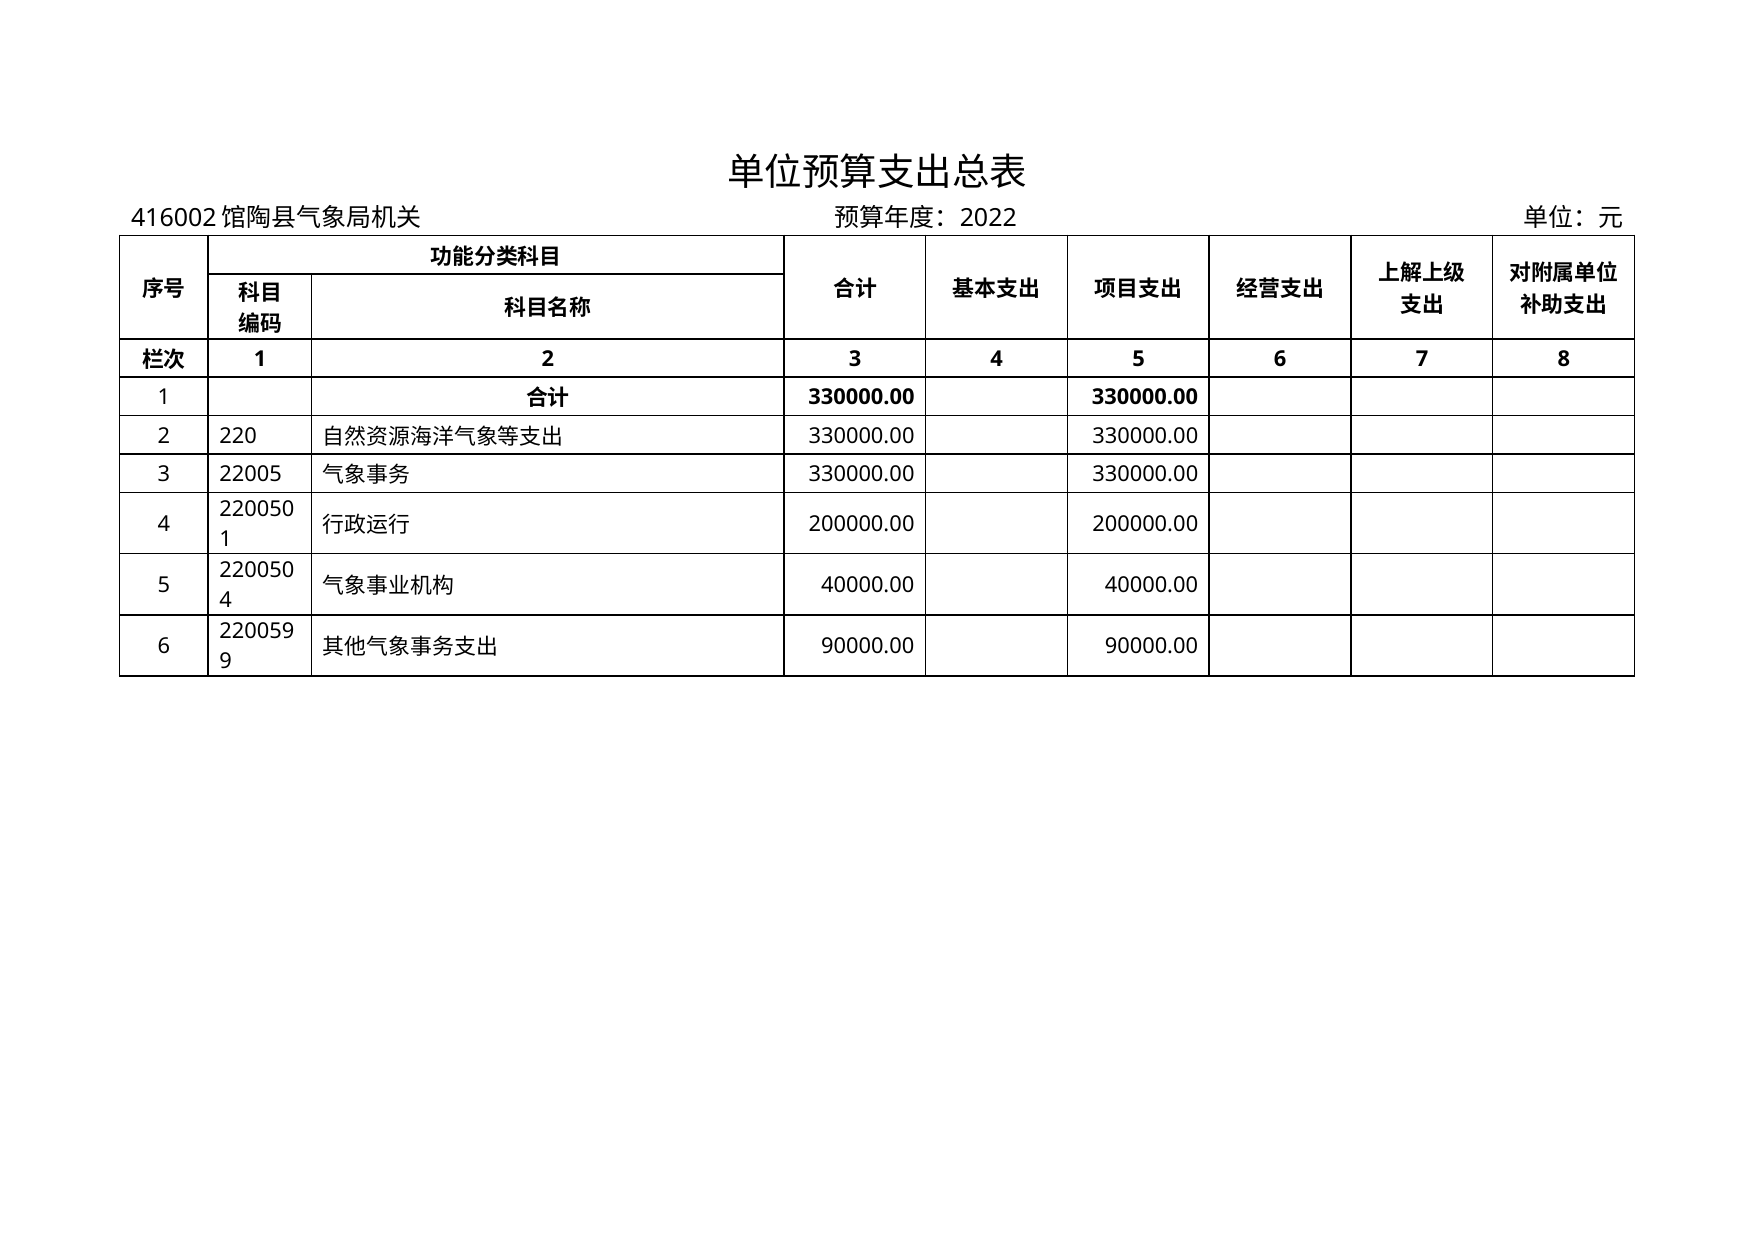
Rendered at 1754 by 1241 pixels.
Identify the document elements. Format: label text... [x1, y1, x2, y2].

table_cell 200000.00 [785, 493, 925, 553]
table_cell 330000.00 [1068, 416, 1208, 453]
table_cell [926, 378, 1067, 415]
table_cell [926, 616, 1067, 675]
table_cell 200000.00 [1068, 493, 1208, 553]
table_cell 基本支出 [926, 236, 1067, 338]
table_cell [1210, 493, 1350, 553]
table_cell [1352, 378, 1492, 415]
table_cell [1210, 554, 1350, 614]
table_cell 科目名称 [312, 275, 783, 338]
table_cell 5 [120, 554, 207, 614]
table_cell 科目 编码 [209, 275, 311, 338]
table_cell [209, 378, 311, 415]
table_cell 合计 [312, 378, 783, 415]
table_cell 4 [926, 340, 1067, 376]
table_cell [1210, 616, 1350, 675]
table_cell 6 [1210, 340, 1350, 376]
table_cell 330000.00 [785, 455, 925, 492]
table_cell [926, 416, 1067, 453]
table_cell [1493, 378, 1634, 415]
table_cell 1 [209, 340, 311, 376]
table_cell 7 [1352, 340, 1492, 376]
table_cell 220 [209, 416, 311, 453]
table_cell 项目支出 [1068, 236, 1208, 338]
table_cell 气象事业机构 [312, 554, 783, 614]
table_cell 40000.00 [785, 554, 925, 614]
table_cell 2200599 [209, 616, 311, 675]
table_cell 2 [120, 416, 207, 453]
table_cell [1493, 493, 1634, 553]
table_cell 3 [120, 455, 207, 492]
table_cell 5 [1068, 340, 1208, 376]
table_cell 3 [785, 340, 925, 376]
table_cell [1493, 616, 1634, 675]
table_header 预算年度：2022 [785, 198, 1067, 234]
table_cell [1352, 416, 1492, 453]
table_cell [1210, 416, 1350, 453]
table_cell [1352, 554, 1492, 614]
table_cell 气象事务 [312, 455, 783, 492]
table_header 单位：元 [1068, 198, 1634, 234]
table_header 416002馆陶县气象局机关 [120, 198, 783, 234]
table_cell [1210, 455, 1350, 492]
table_cell 330000.00 [785, 416, 925, 453]
table_cell [1352, 493, 1492, 553]
table_cell 8 [1493, 340, 1634, 376]
table_cell 90000.00 [785, 616, 925, 675]
table_cell 2200501 [209, 493, 311, 553]
table_cell 2200504 [209, 554, 311, 614]
table_cell 序号 [120, 236, 207, 338]
table_cell [926, 554, 1067, 614]
table_cell [1493, 554, 1634, 614]
table_cell 4 [120, 493, 207, 553]
table_cell [926, 493, 1067, 553]
table_cell [926, 455, 1067, 492]
table_cell 2 [312, 340, 783, 376]
table_cell [1493, 416, 1634, 453]
table_cell 40000.00 [1068, 554, 1208, 614]
table_cell 栏次 [120, 340, 207, 376]
table_cell [1352, 455, 1492, 492]
text 单位预算支出总表 [106, 142, 1648, 196]
table_cell [1352, 616, 1492, 675]
table_cell 自然资源海洋气象等支出 [312, 416, 783, 453]
table_cell 功能分类科目 [209, 236, 783, 273]
table_cell 其他气象事务支出 [312, 616, 783, 675]
table_cell 上解上级 支出 [1352, 236, 1492, 338]
table_cell 1 [120, 378, 207, 415]
table_cell 330000.00 [1068, 455, 1208, 492]
table_cell 行政运行 [312, 493, 783, 553]
table_cell 合计 [785, 236, 925, 338]
table_cell 330000.00 [1068, 378, 1208, 415]
table_cell [1493, 455, 1634, 492]
table_cell 6 [120, 616, 207, 675]
table_cell [1210, 378, 1350, 415]
table_cell 22005 [209, 455, 311, 492]
table_cell 90000.00 [1068, 616, 1208, 675]
table_cell 330000.00 [785, 378, 925, 415]
table_cell 对附属单位补助支出 [1493, 236, 1634, 338]
table_cell 经营支出 [1210, 236, 1350, 338]
